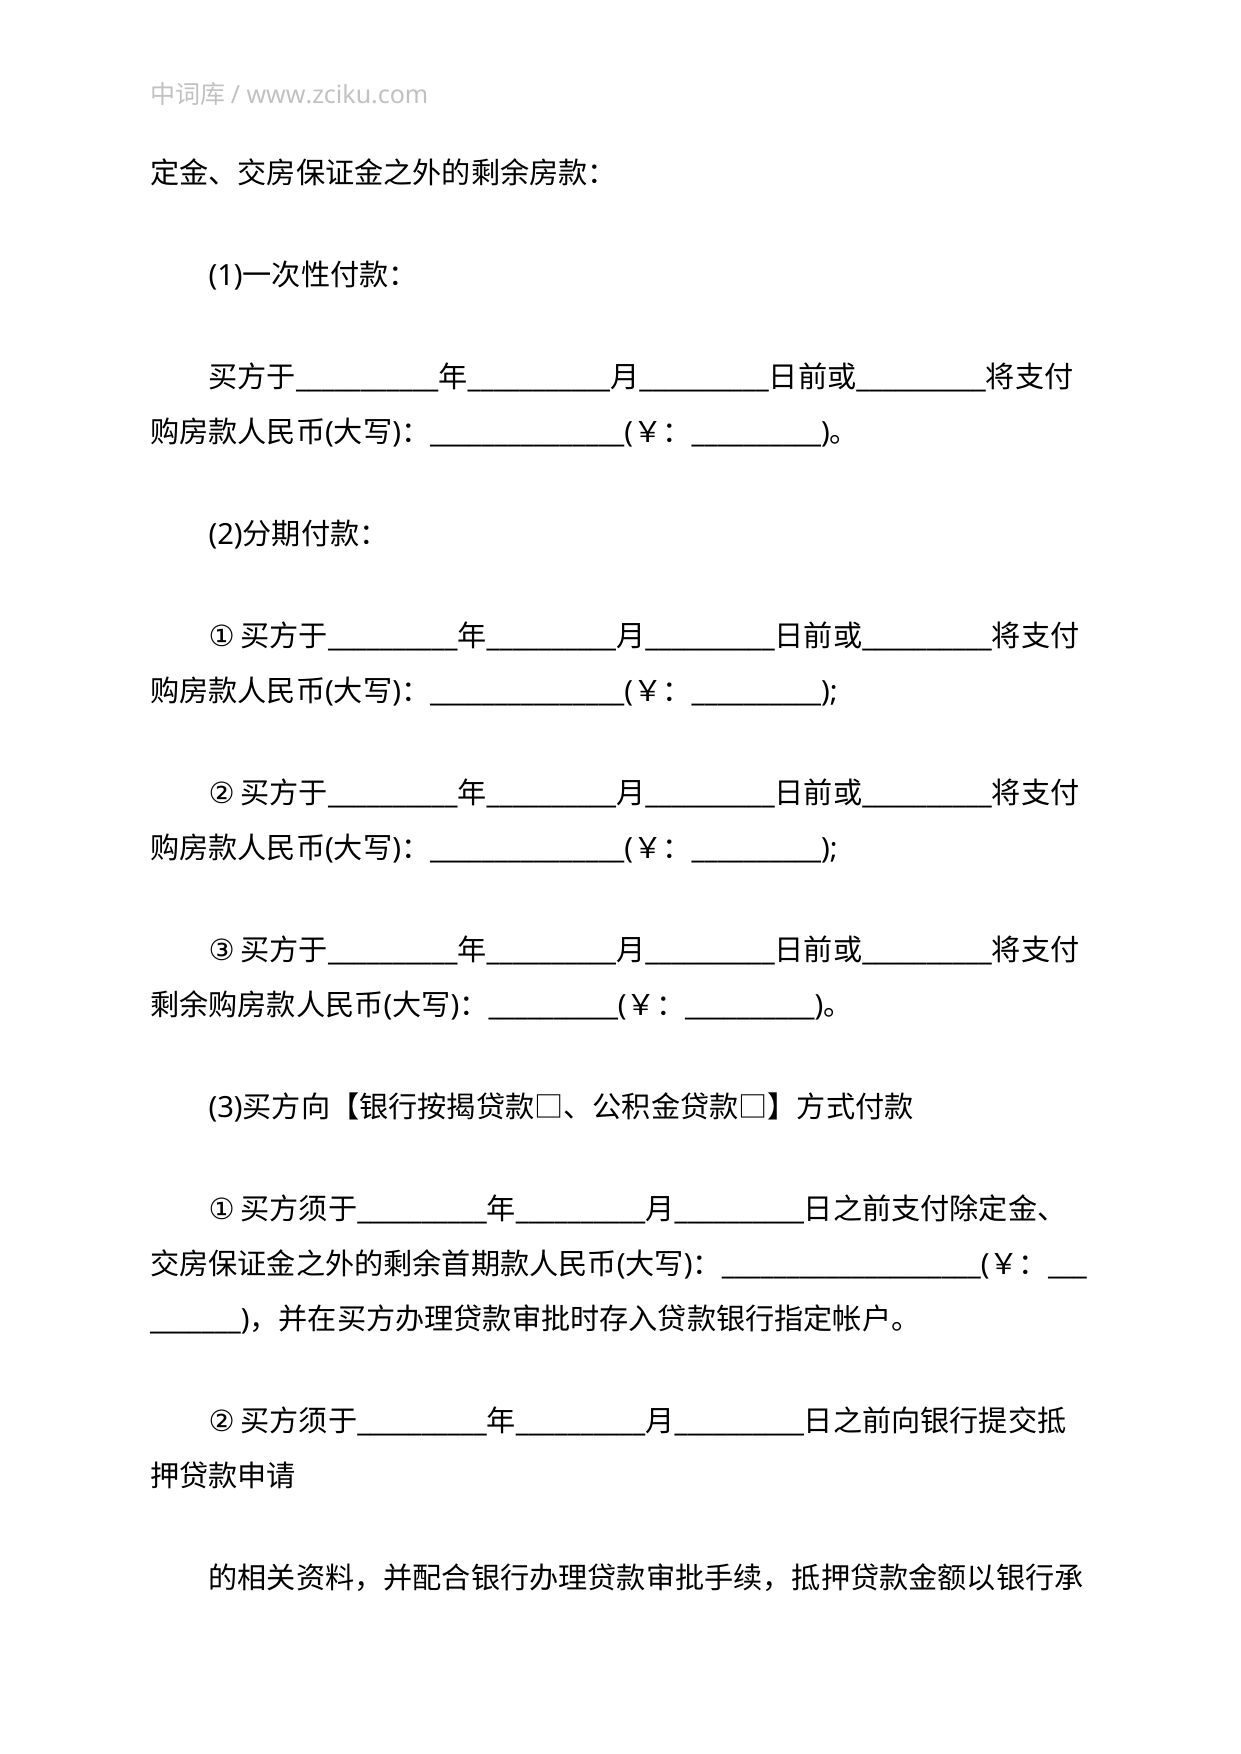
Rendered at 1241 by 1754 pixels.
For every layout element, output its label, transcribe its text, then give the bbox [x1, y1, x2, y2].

text (2)分期付款： [150, 511, 1090, 553]
text ③买方于__________年__________月__________日前或__________将支付剩余购房款人民币(大写)：__________(￥：__________)。 [150, 927, 1090, 1024]
text ②买方须于__________年__________月__________日之前向银行提交抵押贷款申请 [150, 1398, 1090, 1495]
text ①买方于__________年__________月__________日前或__________将支付购房款人民币(大写)：_______________(￥：__________); [150, 613, 1090, 710]
text ①买方须于__________年__________月__________日之前支付除定金、交房保证金之外的剩余首期款人民币(大写)：____________________(￥：__________)，并在买方办理贷款审批时存入贷款银行指定帐户。 [150, 1186, 1090, 1338]
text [150, 150, 1090, 192]
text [150, 1554, 1090, 1597]
text 买方于___________年___________月__________日前或__________将支付购房款人民币(大写)：_______________(￥：__________)。 [150, 354, 1090, 451]
text (3)买方向【银行按揭贷款□、公积金贷款□】方式付款 [150, 1084, 1090, 1126]
text (1)一次性付款： [150, 252, 1090, 294]
text ②买方于__________年__________月__________日前或__________将支付购房款人民币(大写)：_______________(￥：__________); [150, 770, 1090, 867]
